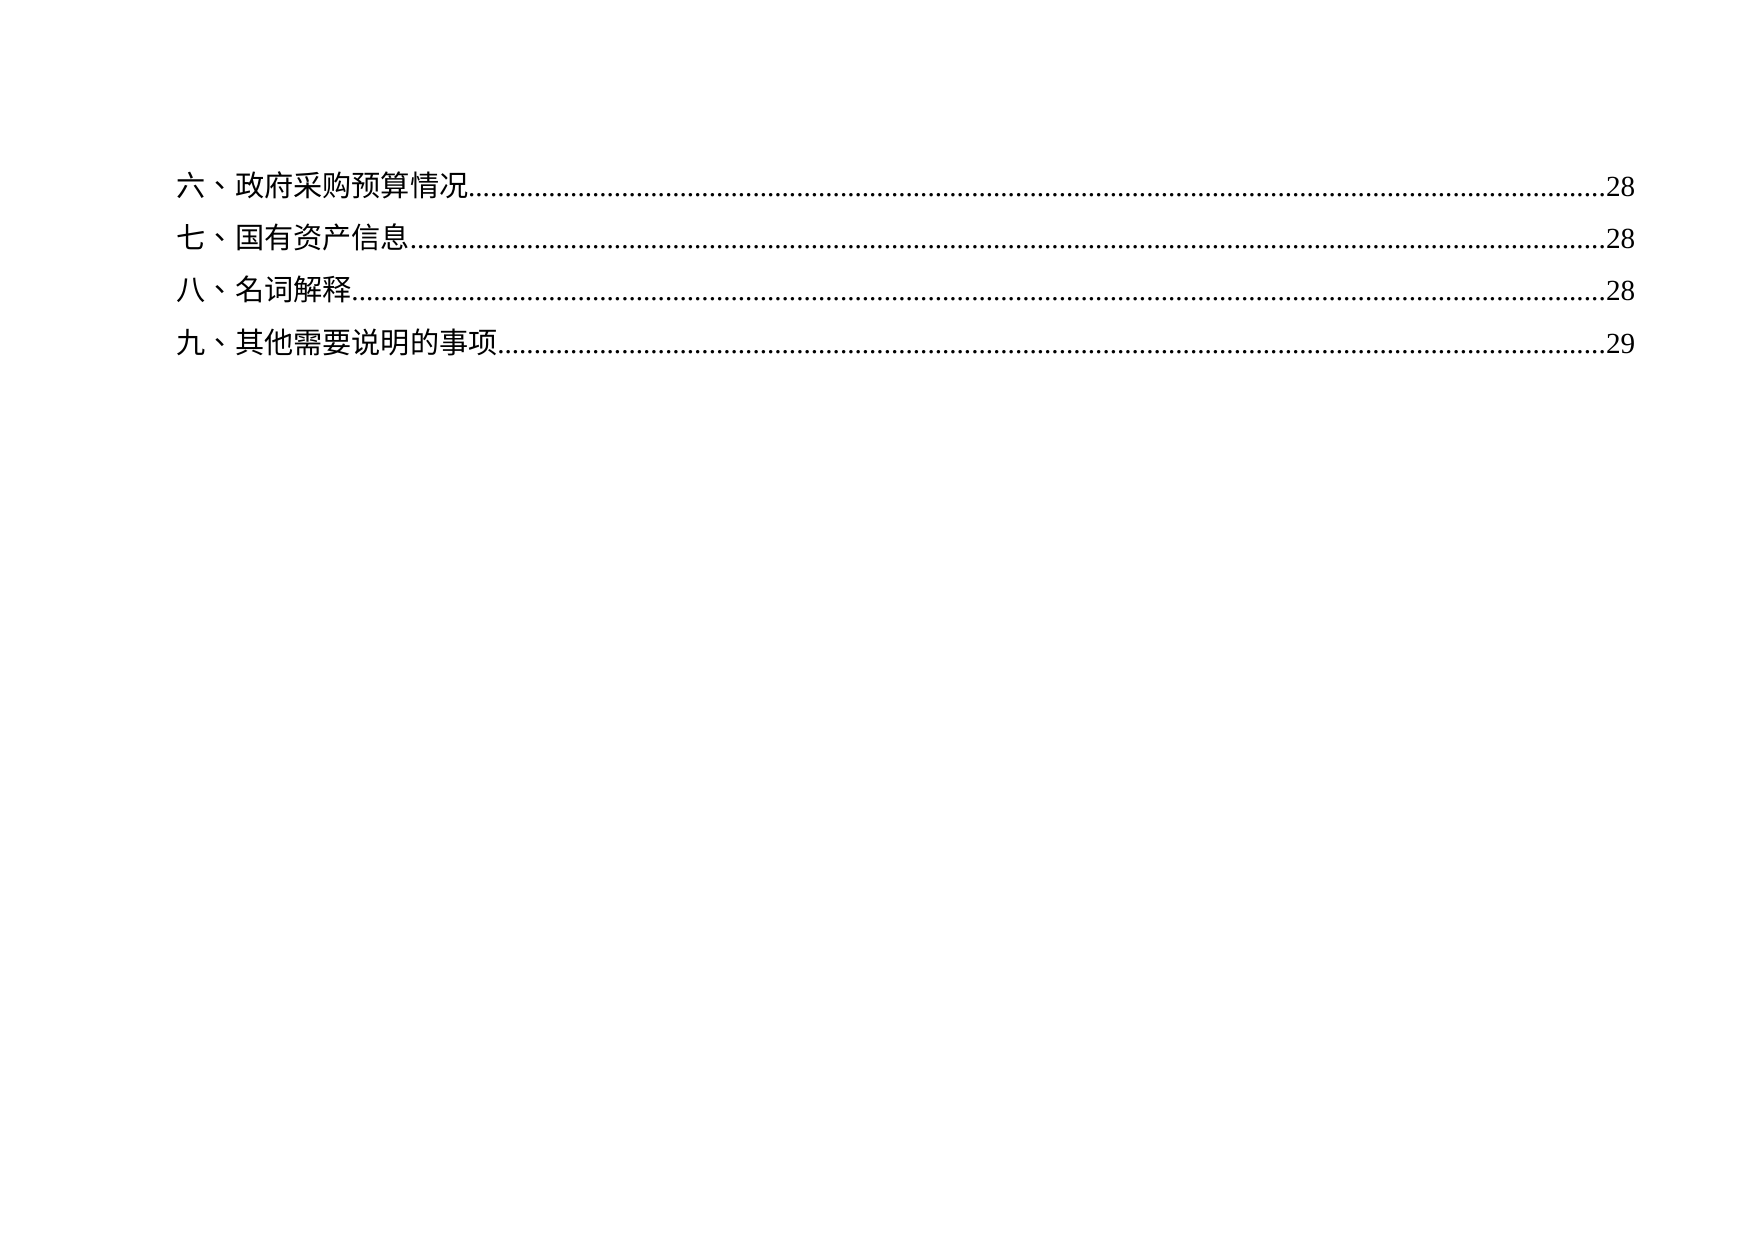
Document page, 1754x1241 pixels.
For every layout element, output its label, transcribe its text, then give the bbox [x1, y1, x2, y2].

text 八、名词解释 28 [118, 270, 1636, 309]
text 九、其他需要说明的事项 29 [118, 322, 1636, 362]
text 六、政府采购预算情况 28 [118, 165, 1636, 205]
text 七、国有资产信息 28 [118, 217, 1636, 257]
